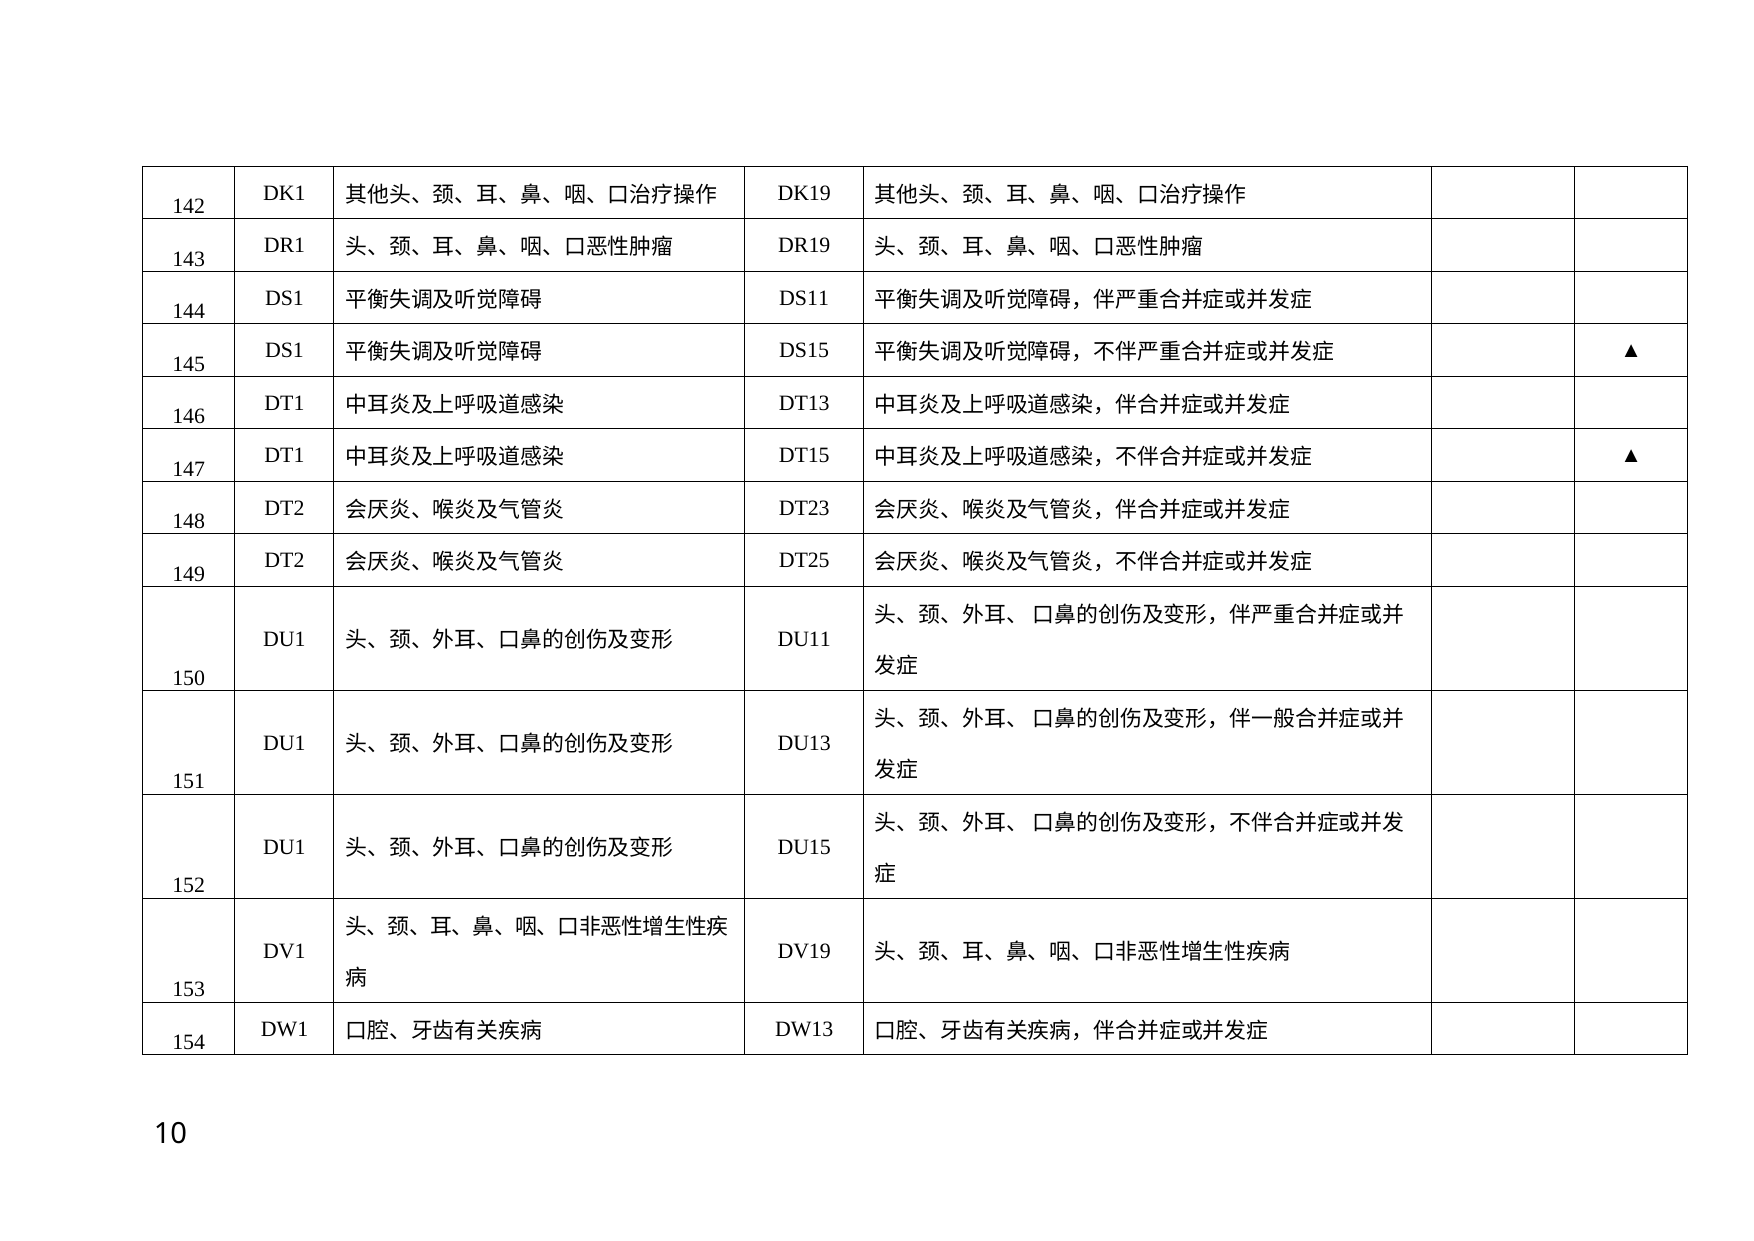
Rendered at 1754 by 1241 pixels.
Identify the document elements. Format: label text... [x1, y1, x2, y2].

table_cell [1432, 899, 1574, 1002]
table_cell [1432, 167, 1574, 218]
table_cell 中耳炎及上呼吸道感染 [334, 429, 744, 481]
table_cell 145 [143, 324, 234, 376]
table_cell [1575, 219, 1687, 271]
table_cell [1432, 587, 1574, 690]
table_cell [1432, 1003, 1574, 1054]
table_cell DT15 [745, 429, 863, 481]
table_cell [1575, 587, 1687, 690]
table_cell 中耳炎及上呼吸道感染 [334, 377, 744, 428]
table_cell 144 [143, 272, 234, 323]
table_cell 152 [143, 795, 234, 898]
table_cell DU1 [235, 795, 333, 898]
table_cell 平衡失调及听觉障碍 [334, 324, 744, 376]
table_cell DK19 [745, 167, 863, 218]
table_cell DT13 [745, 377, 863, 428]
table_cell DU15 [745, 795, 863, 898]
table_cell 150 [143, 587, 234, 690]
table_cell DK1 [235, 167, 333, 218]
table_cell [1575, 1003, 1687, 1054]
table_cell ▲ [1575, 324, 1687, 376]
table_cell [1432, 377, 1574, 428]
table_cell DT2 [235, 534, 333, 586]
table_cell 头、颈、外耳、口鼻的创伤及变形 [334, 691, 744, 794]
table_cell 154 [143, 1003, 234, 1054]
table_cell 口腔、牙齿有关疾病，伴合并症或并发症 [864, 1003, 1431, 1054]
table_cell DT23 [745, 482, 863, 533]
table_cell DT2 [235, 482, 333, 533]
table_cell [1575, 377, 1687, 428]
table_cell DW13 [745, 1003, 863, 1054]
table_cell 头、颈、耳、鼻、咽、口恶性肿瘤 [864, 219, 1431, 271]
table_cell 口腔、牙齿有关疾病 [334, 1003, 744, 1054]
table_cell DU11 [745, 587, 863, 690]
table_cell DW1 [235, 1003, 333, 1054]
table_cell DS15 [745, 324, 863, 376]
table_cell [1432, 534, 1574, 586]
table_cell [1575, 899, 1687, 1002]
table_cell [1432, 324, 1574, 376]
table_cell [1575, 795, 1687, 898]
table_cell [1575, 534, 1687, 586]
table_cell 头、颈、耳、鼻、咽、口非恶性增生性疾病 [334, 899, 744, 1002]
table_cell DS1 [235, 272, 333, 323]
table_cell 148 [143, 482, 234, 533]
table_cell DS1 [235, 324, 333, 376]
table_cell [1575, 482, 1687, 533]
table_cell [1432, 691, 1574, 794]
table_cell [1575, 167, 1687, 218]
table_cell 头、颈、外耳、口鼻的创伤及变形 [334, 795, 744, 898]
table_cell 146 [143, 377, 234, 428]
table_cell 会厌炎、喉炎及气管炎 [334, 534, 744, 586]
table_cell 会厌炎、喉炎及气管炎，伴合并症或并发症 [864, 482, 1431, 533]
table_cell 中耳炎及上呼吸道感染，不伴合并症或并发症 [864, 429, 1431, 481]
table_cell [1432, 795, 1574, 898]
table_cell 其他头、颈、耳、鼻、咽、口治疗操作 [334, 167, 744, 218]
table_cell DV19 [745, 899, 863, 1002]
table_cell 头、颈、外耳、 口鼻的创伤及变形，伴一般合并症或并发症 [864, 691, 1431, 794]
table_cell DU13 [745, 691, 863, 794]
table_cell 头、颈、外耳、 口鼻的创伤及变形，不伴合并症或并发症 [864, 795, 1431, 898]
table_cell ▲ [1575, 429, 1687, 481]
table_cell DT1 [235, 429, 333, 481]
table_cell 头、颈、耳、鼻、咽、口非恶性增生性疾病 [864, 899, 1431, 1002]
table_cell [1432, 219, 1574, 271]
table_cell 平衡失调及听觉障碍，伴严重合并症或并发症 [864, 272, 1431, 323]
table_cell 142 [143, 167, 234, 218]
table_cell 头、颈、外耳、 口鼻的创伤及变形，伴严重合并症或并发症 [864, 587, 1431, 690]
table_cell 会厌炎、喉炎及气管炎 [334, 482, 744, 533]
table_cell [1432, 482, 1574, 533]
table_cell 149 [143, 534, 234, 586]
table_cell 平衡失调及听觉障碍，不伴严重合并症或并发症 [864, 324, 1431, 376]
table_cell 143 [143, 219, 234, 271]
table_cell DU1 [235, 587, 333, 690]
table_cell DT1 [235, 377, 333, 428]
table_cell [1432, 272, 1574, 323]
table_cell 151 [143, 691, 234, 794]
table_cell 153 [143, 899, 234, 1002]
table_cell 平衡失调及听觉障碍 [334, 272, 744, 323]
table_cell 头、颈、耳、鼻、咽、口恶性肿瘤 [334, 219, 744, 271]
table_cell [1432, 429, 1574, 481]
table_cell DR19 [745, 219, 863, 271]
table_cell [1575, 272, 1687, 323]
table_cell 中耳炎及上呼吸道感染，伴合并症或并发症 [864, 377, 1431, 428]
table_cell 头、颈、外耳、口鼻的创伤及变形 [334, 587, 744, 690]
table_cell DV1 [235, 899, 333, 1002]
table_cell [1575, 691, 1687, 794]
table_cell 其他头、颈、耳、鼻、咽、口治疗操作 [864, 167, 1431, 218]
table_cell 147 [143, 429, 234, 481]
table_cell 会厌炎、喉炎及气管炎，不伴合并症或并发症 [864, 534, 1431, 586]
table_cell DU1 [235, 691, 333, 794]
table_cell DT25 [745, 534, 863, 586]
table_cell DS11 [745, 272, 863, 323]
table_cell DR1 [235, 219, 333, 271]
